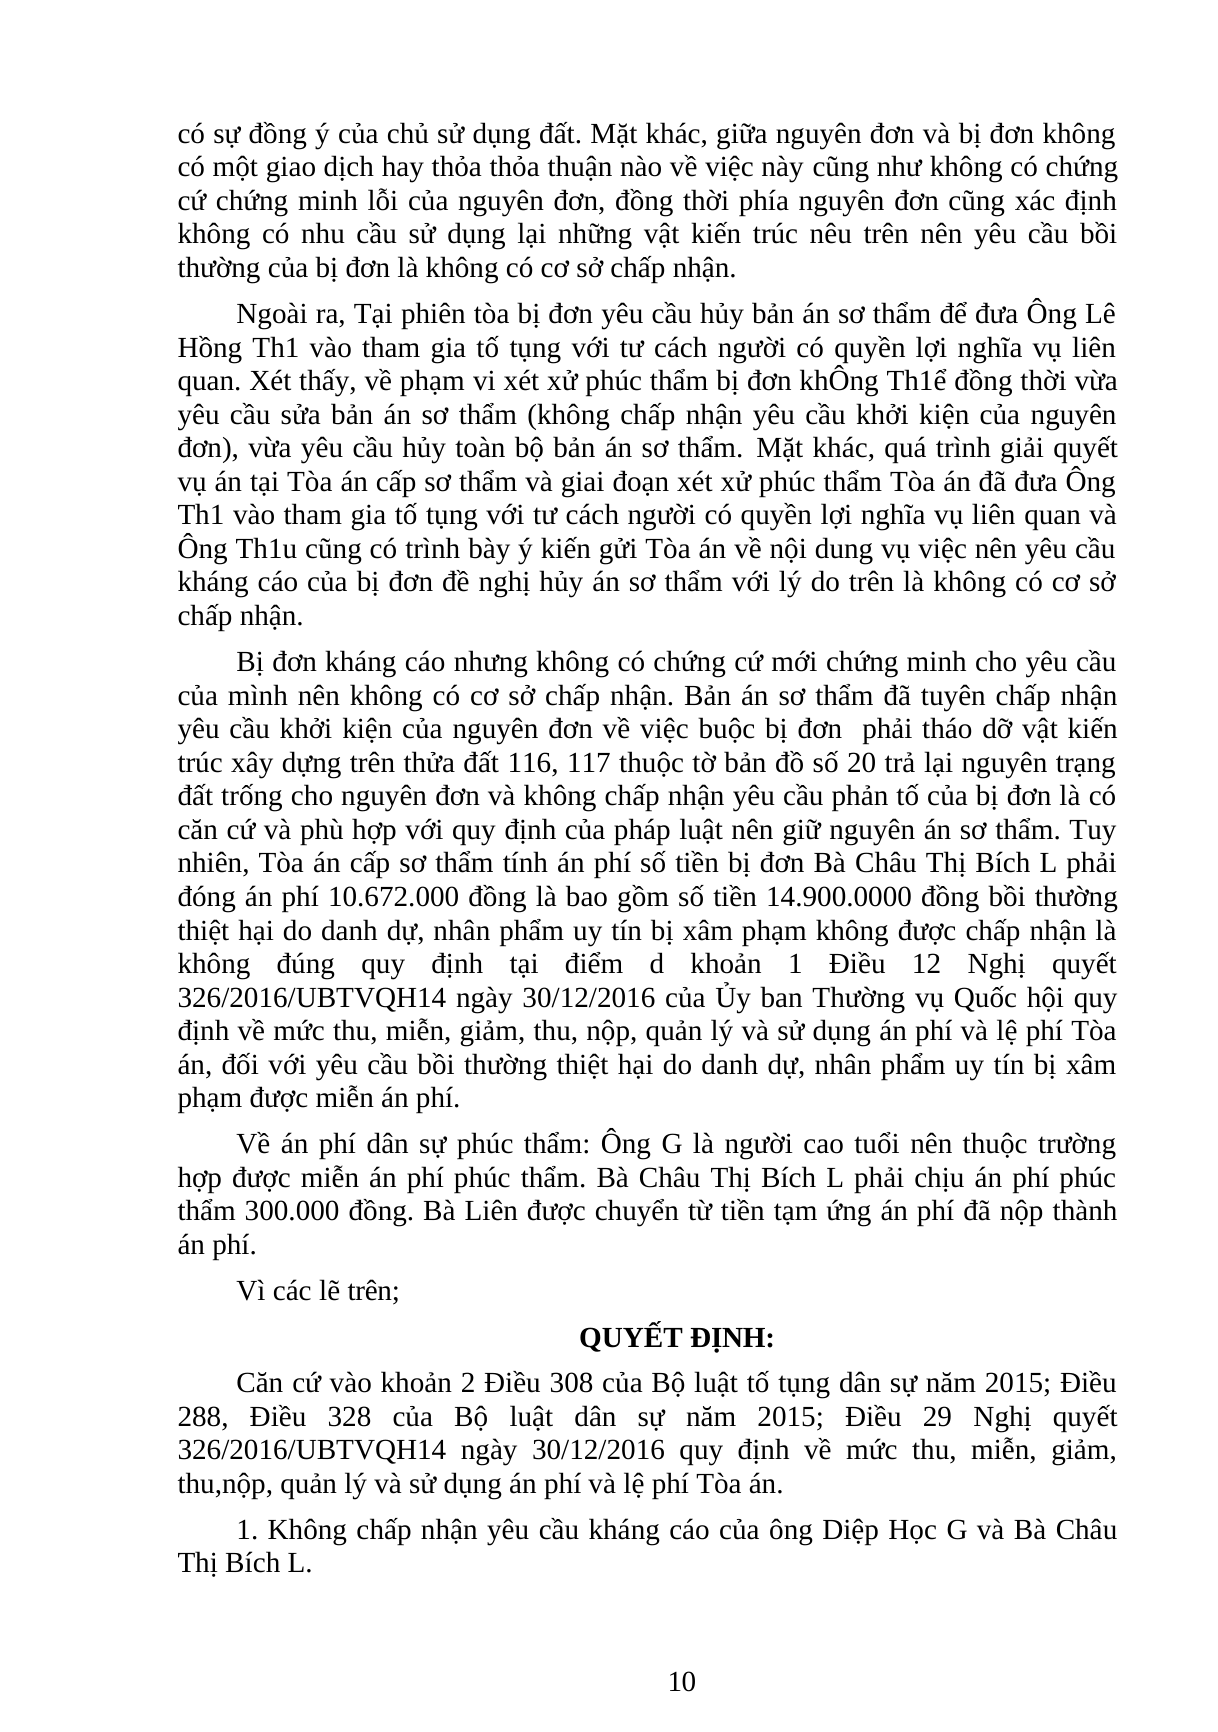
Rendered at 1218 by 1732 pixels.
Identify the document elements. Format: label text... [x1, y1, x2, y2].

list Không chấp nhận yêu cầu kháng cáo của ông Diệp Học G và Bà Châu Thị Bích L. [177, 1512, 1118, 1579]
text Về án phí dân sự phúc thẩm: Ông G là người cao tuổi nên thuộc trường hợp được miễn án phí phúc thẩm. Bà Châu Thị Bích L phải chịu án phí phúc thẩm 300.000 đồng. Bà Liên được chuyển từ tiền tạm ứng án phí đã nộp thành án phí. [177, 1126, 1118, 1261]
text có sự đồng ý của chủ sử dụng đất. Mặt khác, giữa nguyên đơn và bị đơn không có một giao dịch hay thỏa thỏa thuận nào về việc này cũng như không có chứng cứ chứng minh lỗi của nguyên đơn, đồng thời phía nguyên đơn cũng xác định không có nhu cầu sử dụng lại những vật kiến trúc nêu trên nên yêu cầu bồi thường của bị đơn là không có cơ sở chấp nhận. [177, 116, 1118, 284]
text Bị đơn kháng cáo nhưng không có chứng cứ mới chứng minh cho yêu cầu của mình nên không có cơ sở chấp nhận. Bản án sơ thẩm đã tuyên chấp nhận yêu cầu khởi kiện của nguyên đơn về việc buộc bị đơn phải tháo dỡ vật kiến trúc xây dựng trên thửa đất 116, 117 thuộc tờ bản đồ số 20 trả lại nguyên trạng đất trống cho nguyên đơn và không chấp nhận yêu cầu phản tố của bị đơn là có căn cứ và phù hợp với quy định của pháp luật nên giữ nguyên án sơ thẩm. Tuy nhiên, Tòa án cấp sơ thẩm tính án phí số tiền bị đơn Bà Châu Thị Bích L phải đóng án phí 10.672.000 đồng là bao gồm số tiền 14.900.0000 đồng bồi thường thiệt hại do danh dự, nhân phẩm uy tín bị xâm phạm không được chấp nhận là không đúng quy định tại điểm d khoản 1 Điều 12 Nghị quyết 326/2016/UBTVQH14 ngày 30/12/2016 của Ủy ban Thường vụ Quốc hội quy định về mức thu, miễn, giảm, thu, nộp, quản lý và sử dụng án phí và lệ phí Tòa án, đối với yêu cầu bồi thường thiệt hại do danh dự, nhân phẩm uy tín bị xâm phạm được miễn án phí. [177, 644, 1118, 1114]
text Vì các lẽ trên; [236, 1273, 1149, 1307]
text Căn cứ vào khoản 2 Điều 308 của Bộ luật tố tụng dân sự năm 2015; Điều 288, Điều 328 của Bộ luật dân sự năm 2015; Điều 29 Nghị quyết 326/2016/UBTVQH14 ngày 30/12/2016 quy định về mức thu, miễn, giảm, thu,nộp, quản lý và sử dụng án phí và lệ phí Tòa án. [177, 1365, 1118, 1499]
text Ngoài ra, Tại phiên tòa bị đơn yêu cầu hủy bản án sơ thẩm để đưa Ông Lê Hồng Th1 vào tham gia tố tụng với tư cách người có quyền lợi nghĩa vụ liên quan. Xét thấy, về phạm vi xét xử phúc thẩm bị đơn khÔng Th1ể đồng thời vừa yêu cầu sửa bản án sơ thẩm (không chấp nhận yêu cầu khởi kiện của nguyên đơn), vừa yêu cầu hủy toàn bộ bản án sơ thẩm. Mặt khác, quá trình giải quyết vụ án tại Tòa án cấp sơ thẩm và giai đoạn xét xử phúc thẩm Tòa án đã đưa Ông Th1 vào tham gia tố tụng với tư cách người có quyền lợi nghĩa vụ liên quan và Ông Th1u cũng có trình bày ý kiến gửi Tòa án về nội dung vụ việc nên yêu cầu kháng cáo của bị đơn đề nghị hủy án sơ thẩm với lý do trên là không có cơ sở chấp nhận. [177, 296, 1118, 632]
subtitle QUYẾT ĐỊNH: [301, 1320, 1053, 1353]
